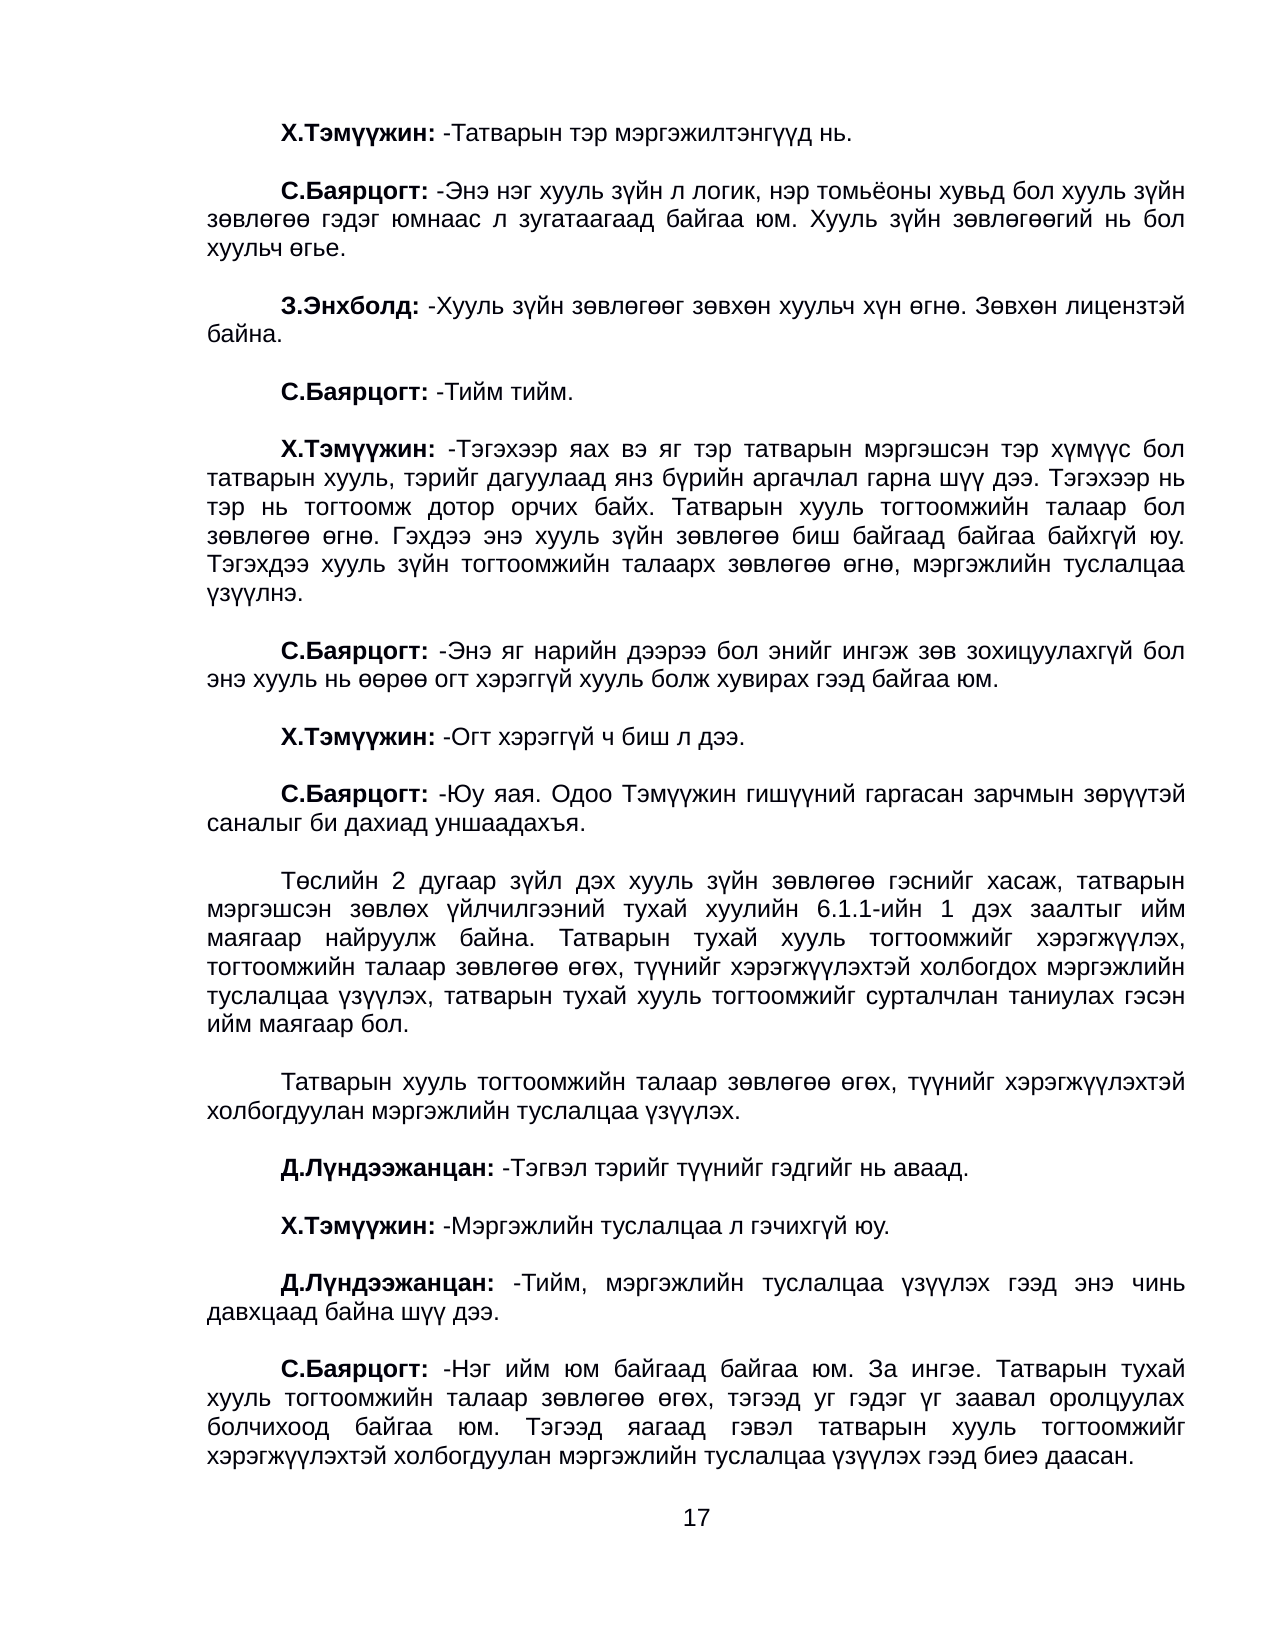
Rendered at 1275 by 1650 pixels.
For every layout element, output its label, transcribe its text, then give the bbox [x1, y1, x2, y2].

text Х.Тэмүүжин: -Мэргэжлийн туслалцаа л гэчихгүй юу. [207, 1211, 1186, 1239]
text С.Баярцогт: -Нэг ийм юм байгаад байгаа юм. За ингэе. Татварын тухай хууль тогтоомжийн талаар зөвлөгөө өгөх, тэгээд уг гэдэг үг заавал оролцуулах болчихоод байгаа юм. Тэгээд яагаад гэвэл татварын хууль тогтоомжийг хэрэгжүүлэхтэй холбогдуулан мэргэжлийн туслалцаа үзүүлэх гээд биеэ даасан. [207, 1354, 1186, 1469]
text Х.Тэмүүжин: -Огт хэрэггүй ч биш л дээ. [207, 722, 1186, 751]
text Х.Тэмүүжин: -Татварын тэр мэргэжилтэнгүүд нь. [207, 118, 1186, 147]
text Х.Тэмүүжин: -Тэгэхээр яах вэ яг тэр татварын мэргэшсэн тэр хүмүүс бол татварын хууль, тэрийг дагуулаад янз бүрийн аргачлал гарна шүү дээ. Тэгэхээр нь тэр нь тогтоомж дотор орчих байх. Татварын хууль тогтоомжийн талаар бол зөвлөгөө өгнө. Гэхдээ энэ хууль зүйн зөвлөгөө биш байгаад байгаа байхгүй юу. Тэгэхдээ хууль зүйн тогтоомжийн талаарх зөвлөгөө өгнө, мэргэжлийн туслалцаа үзүүлнэ. [207, 434, 1186, 607]
text Татварын хууль тогтоомжийн талаар зөвлөгөө өгөх, түүнийг хэрэгжүүлэхтэй холбогдуулан мэргэжлийн туслалцаа үзүүлэх. [207, 1067, 1186, 1124]
text З.Энхболд: -Хууль зүйн зөвлөгөөг зөвхөн хуульч хүн өгнө. Зөвхөн лицензтэй байна. [207, 291, 1186, 348]
text Д.Лүндээжанцан: -Тэгвэл тэрийг түүнийг гэдгийг нь аваад. [207, 1153, 1186, 1182]
text С.Баярцогт: -Энэ яг нарийн дээрээ бол энийг ингэж зөв зохицуулахгүй бол энэ хууль нь өөрөө огт хэрэггүй хууль болж хувирах гээд байгаа юм. [207, 636, 1186, 693]
text Д.Лүндээжанцан: -Тийм, мэргэжлийн туслалцаа үзүүлэх гээд энэ чинь давхцаад байна шүү дээ. [207, 1268, 1186, 1326]
text Төслийн 2 дугаар зүйл дэх хууль зүйн зөвлөгөө гэснийг хасаж, татварын мэргэшсэн зөвлөх үйлчилгээний тухай хуулийн 6.1.1-ийн 1 дэх заалтыг ийм маягаар найруулж байна. Татварын тухай хууль тогтоомжийг хэрэгжүүлэх, тогтоомжийн талаар зөвлөгөө өгөх, түүнийг хэрэгжүүлэхтэй холбогдох мэргэжлийн туслалцаа үзүүлэх, татварын тухай хууль тогтоомжийг сурталчлан таниулах гэсэн ийм маягаар бол. [207, 866, 1186, 1038]
text С.Баярцогт: -Энэ нэг хууль зүйн л логик, нэр томьёоны хувьд бол хууль зүйн зөвлөгөө гэдэг юмнаас л зугатаагаад байгаа юм. Хууль зүйн зөвлөгөөгий нь бол хуульч өгье. [207, 176, 1186, 262]
text С.Баярцогт: -Юу яая. Одоо Тэмүүжин гишүүний гаргасан зарчмын зөрүүтэй саналыг би дахиад уншаадахъя. [207, 779, 1186, 837]
text С.Баярцогт: -Тийм тийм. [207, 377, 1186, 406]
